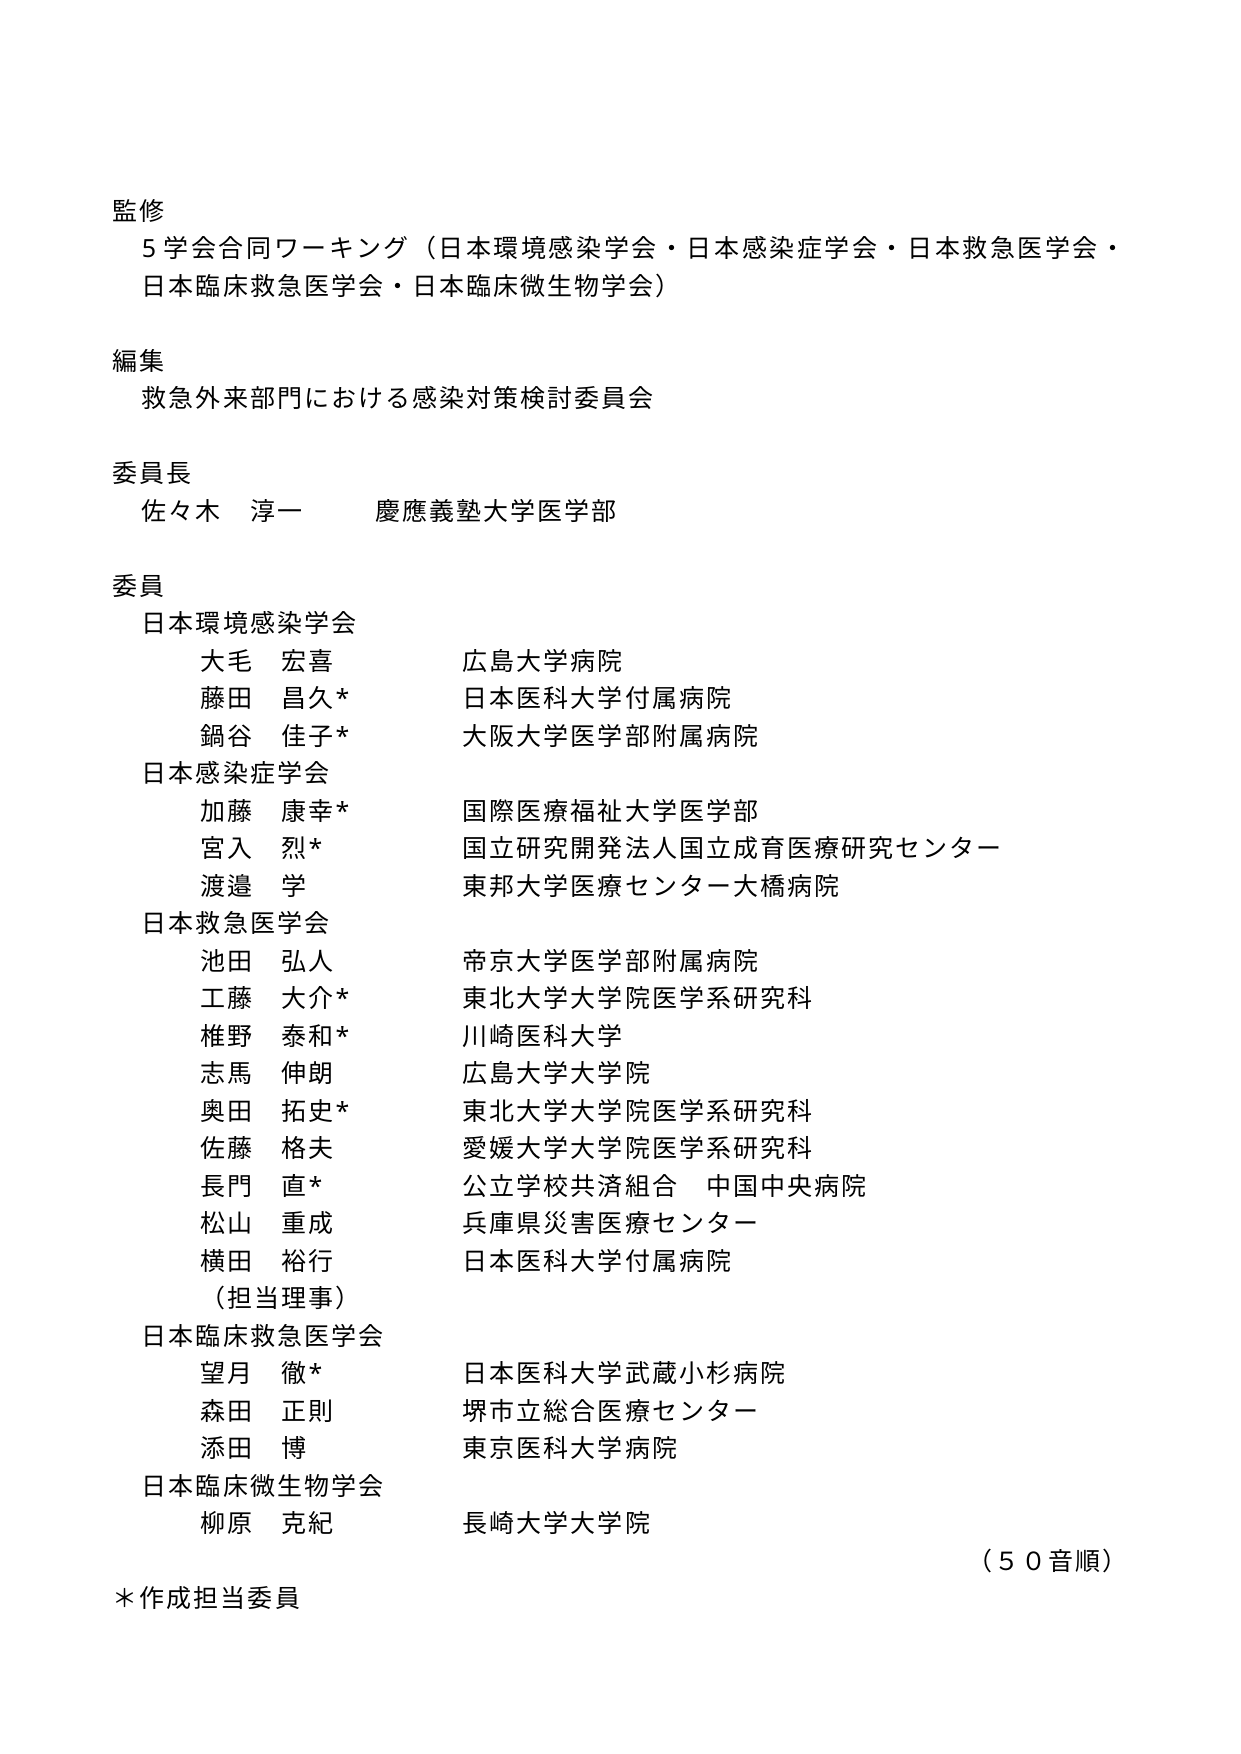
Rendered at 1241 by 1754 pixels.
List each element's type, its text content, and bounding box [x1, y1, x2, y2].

text 宮入 烈* 国立研究開発法人国立成育医療研究センター [200, 828, 1128, 866]
text 志馬 伸朗 広島大学大学院 [200, 1053, 1128, 1091]
text 鍋谷 佳子* 大阪大学医学部附属病院 [200, 716, 1128, 753]
text 委員長 [112, 453, 1128, 491]
text 5学会合同ワーキング（日本環境感染学会・日本感染症学会・日本救急医学会・日本臨床救急医学会・日本臨床微生物学会） [142, 228, 1128, 303]
text 加藤 康幸* 国際医療福祉大学医学部 [200, 791, 1128, 828]
text 奥田 拓史* 東北大学大学院医学系研究科 [200, 1091, 1128, 1128]
text 救急外来部門における感染対策検討委員会 [142, 378, 1128, 416]
text 添田 博 東京医科大学病院 [200, 1428, 1128, 1466]
text 池田 弘人 帝京大学医学部附属病院 [200, 941, 1128, 978]
text 日本環境感染学会 [142, 603, 1128, 641]
text 松山 重成 兵庫県災害医療センター [200, 1203, 1128, 1241]
text 藤田 昌久* 日本医科大学付属病院 [200, 678, 1128, 716]
text 日本臨床微生物学会 [142, 1466, 1128, 1503]
text 工藤 大介* 東北大学大学院医学系研究科 [200, 978, 1128, 1016]
text 渡邉 学 東邦大学医療センター大橋病院 [200, 866, 1128, 903]
text 椎野 泰和* 川崎医科大学 [200, 1016, 1128, 1053]
text 編集 [112, 341, 1128, 378]
text （担当理事） [200, 1278, 1128, 1316]
text 佐藤 格夫 愛媛大学大学院医学系研究科 [200, 1128, 1128, 1166]
text 監修 [112, 191, 1128, 228]
text 日本臨床救急医学会 [142, 1316, 1128, 1353]
text ＊作成担当委員 [112, 1578, 1128, 1616]
text 森田 正則 堺市立総合医療センター [200, 1391, 1128, 1428]
text 日本救急医学会 [142, 903, 1128, 941]
text 望月 徹* 日本医科大学武蔵小杉病院 [200, 1353, 1128, 1391]
text 佐々木 淳一 慶應義塾大学医学部 [142, 491, 1128, 528]
text 柳原 克紀 長崎大学大学院 [200, 1503, 1128, 1541]
text （５０音順） [112, 1541, 1128, 1578]
text 委員 [112, 566, 1128, 603]
text 長門 直* 公立学校共済組合 中国中央病院 [200, 1166, 1128, 1203]
text 大毛 宏喜 広島大学病院 [200, 641, 1128, 678]
text 横田 裕行 日本医科大学付属病院 [200, 1241, 1128, 1278]
text 日本感染症学会 [142, 753, 1128, 791]
